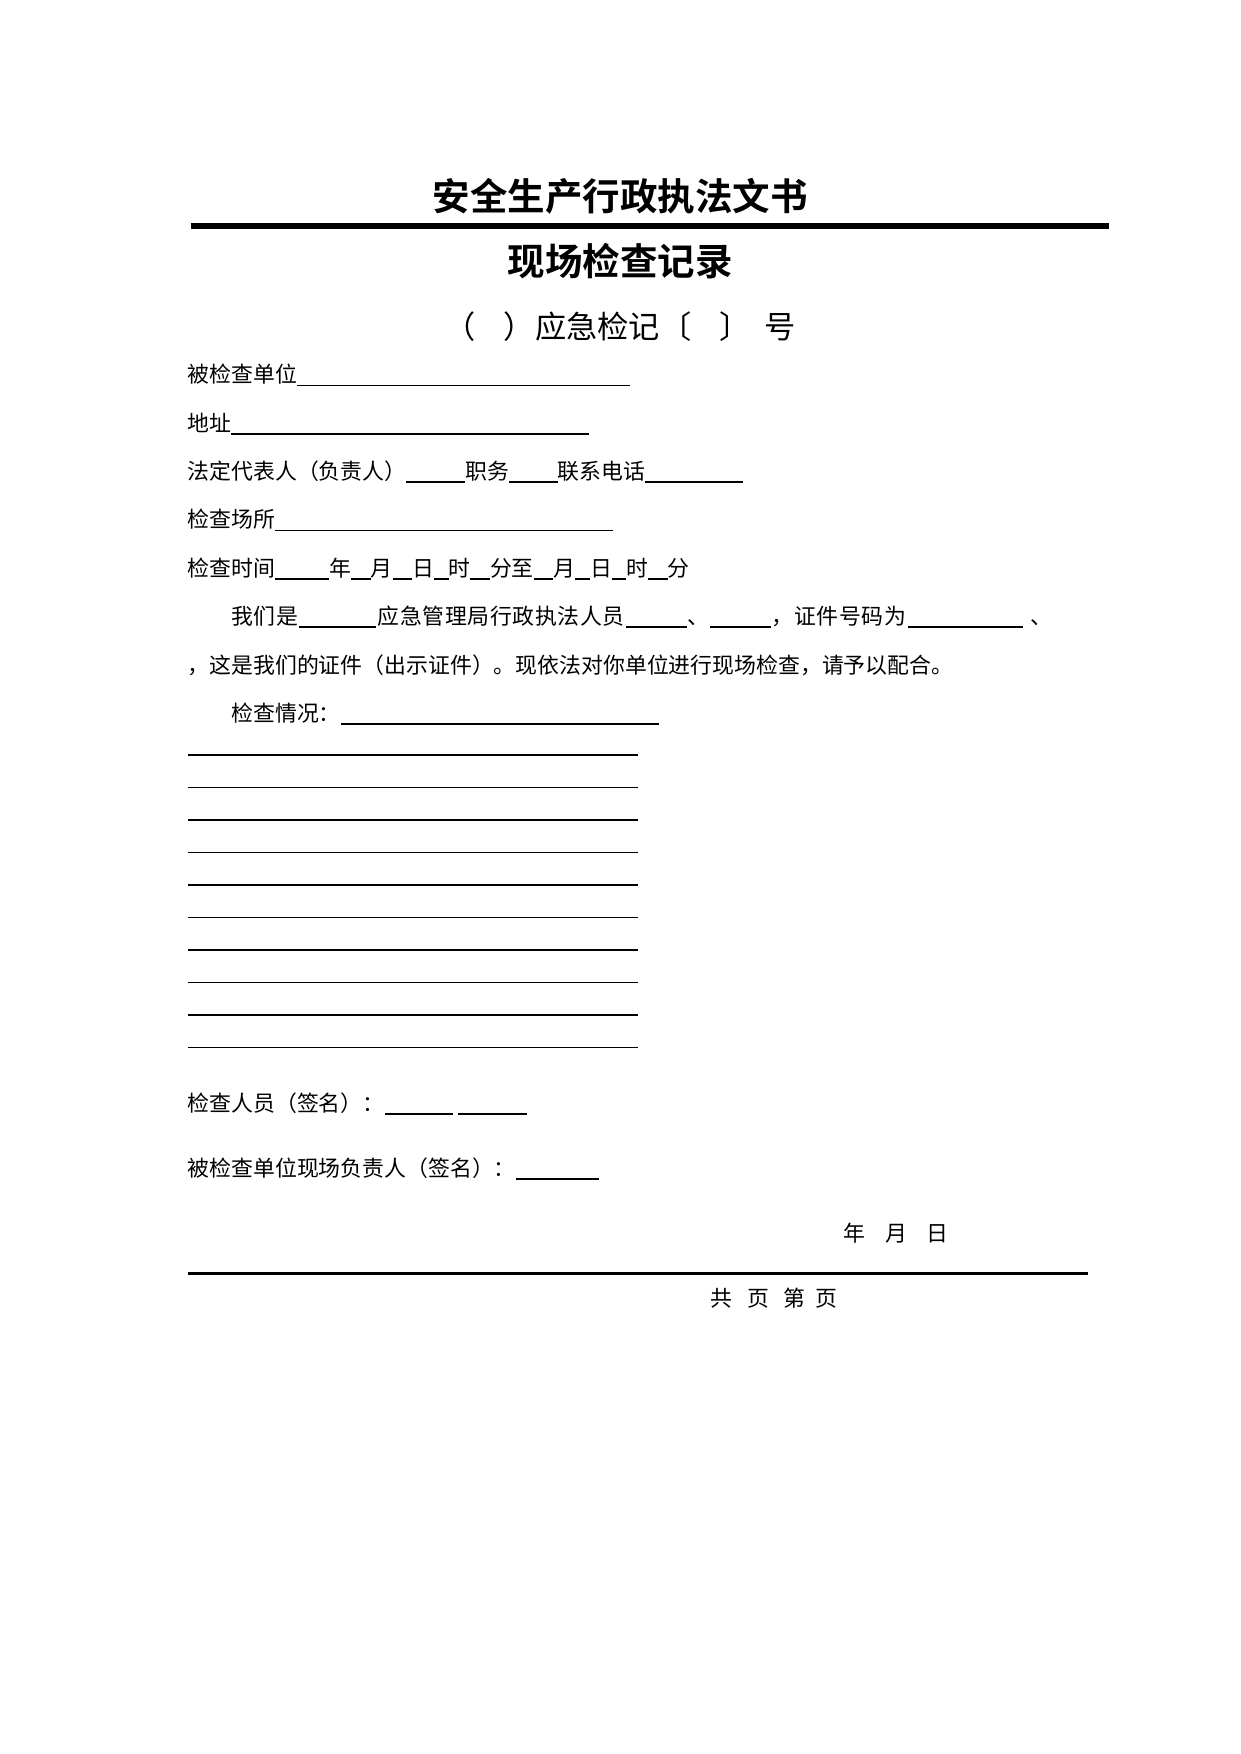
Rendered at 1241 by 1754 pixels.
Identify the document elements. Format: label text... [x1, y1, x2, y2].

text 检查人员（签名）： [187, 1086, 1053, 1118]
text 检查情况： [187, 696, 1053, 728]
text 年 月 日 [187, 1216, 1053, 1248]
text 法定代表人（负责人） 职务 联系电话 [187, 454, 1053, 486]
text （ ）应急检记〔 〕 号 [187, 292, 1053, 357]
text 安全生产行政执法文书 [187, 162, 1053, 227]
text 地址 [187, 405, 1053, 438]
text 检查场所 [187, 502, 1053, 534]
text 现场检查记录 [187, 227, 1053, 292]
text 共 页 第 页 [187, 1281, 1053, 1313]
text 检查时间 年 月 日 时 分至 月 日 时 分 [187, 550, 1053, 583]
text 被检查单位现场负责人（签名）： [187, 1151, 1053, 1183]
text 被检查单位 [187, 357, 1053, 389]
text 我们是 应急管理局行政执法人员 、 ，证件号码为 、 ，这是我们的证件（出示证件）。现依法对你单位进行现场检查，请予以配合。 [187, 599, 1053, 680]
